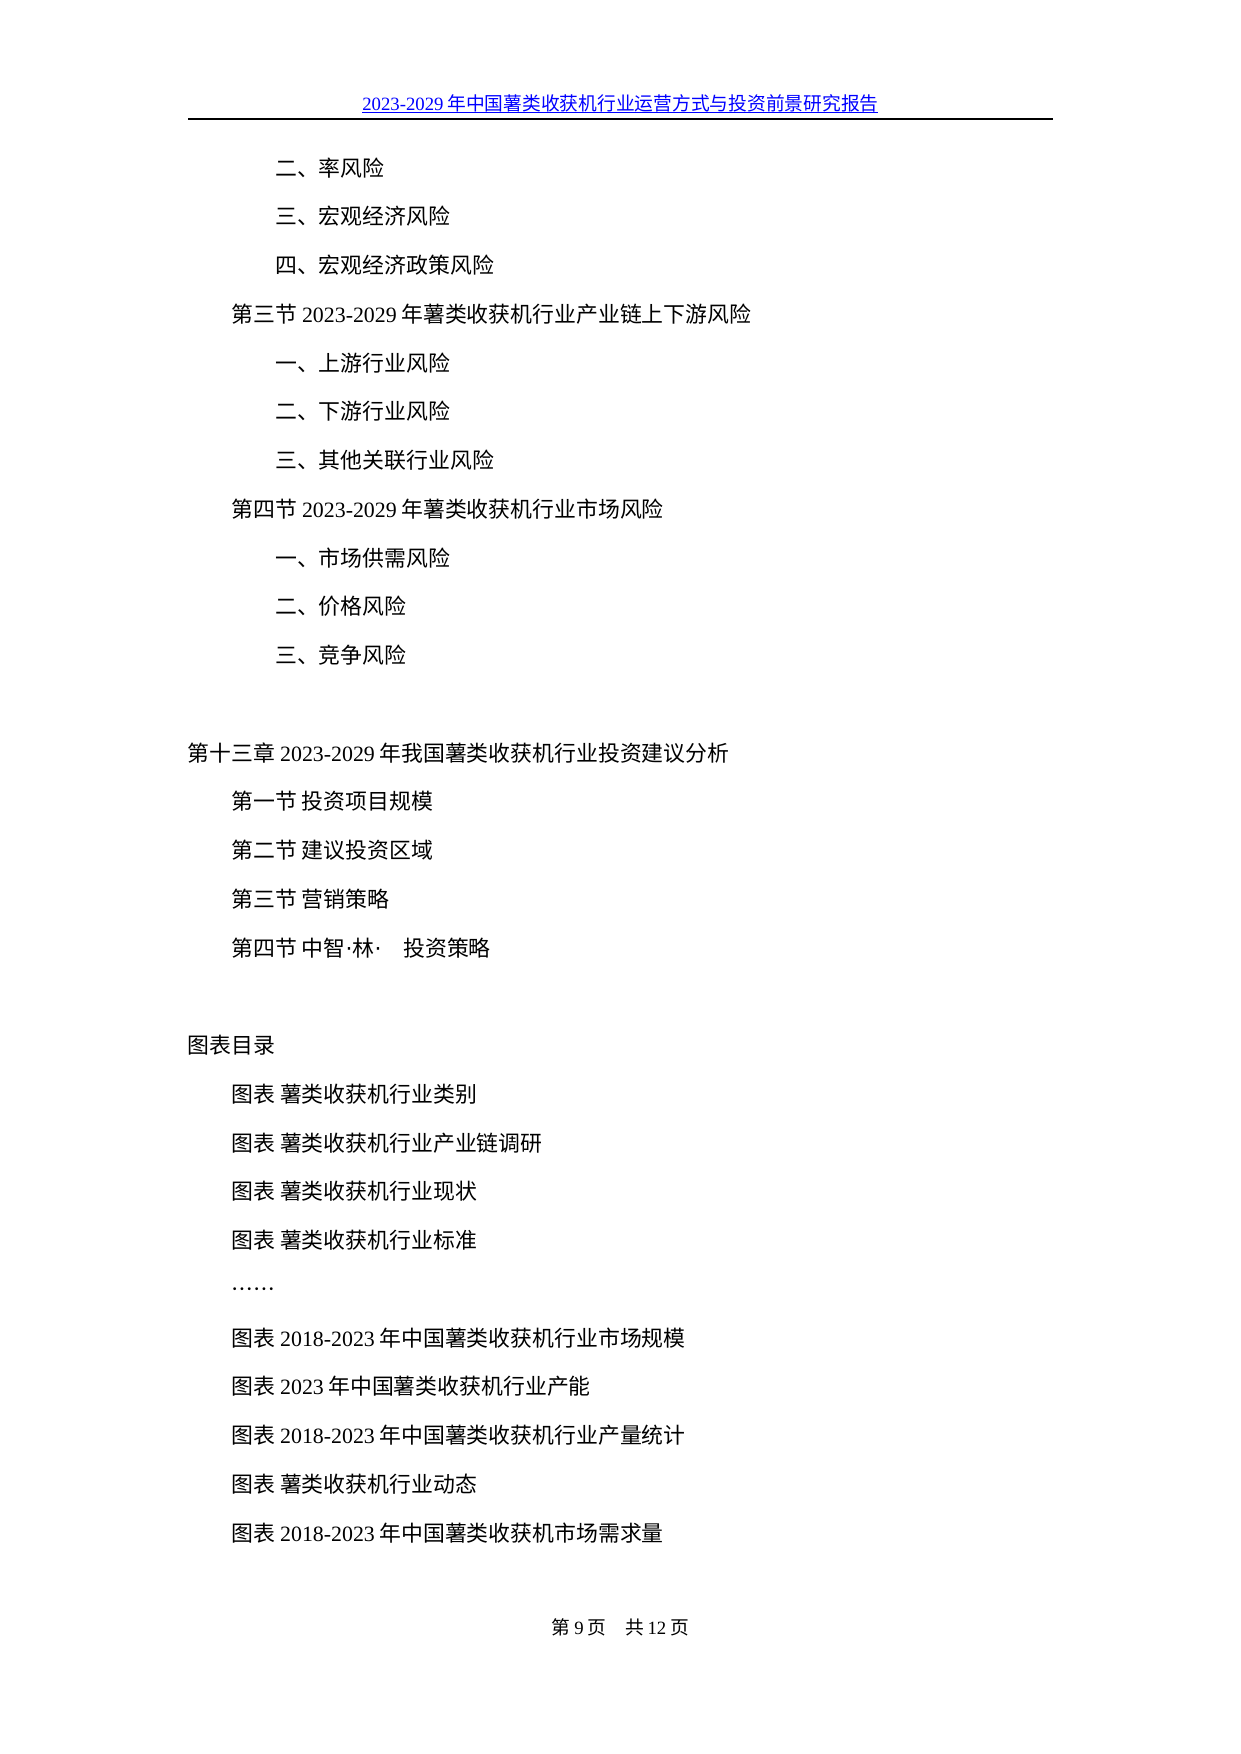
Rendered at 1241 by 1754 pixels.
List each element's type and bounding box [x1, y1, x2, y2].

text [187, 150, 1053, 1548]
